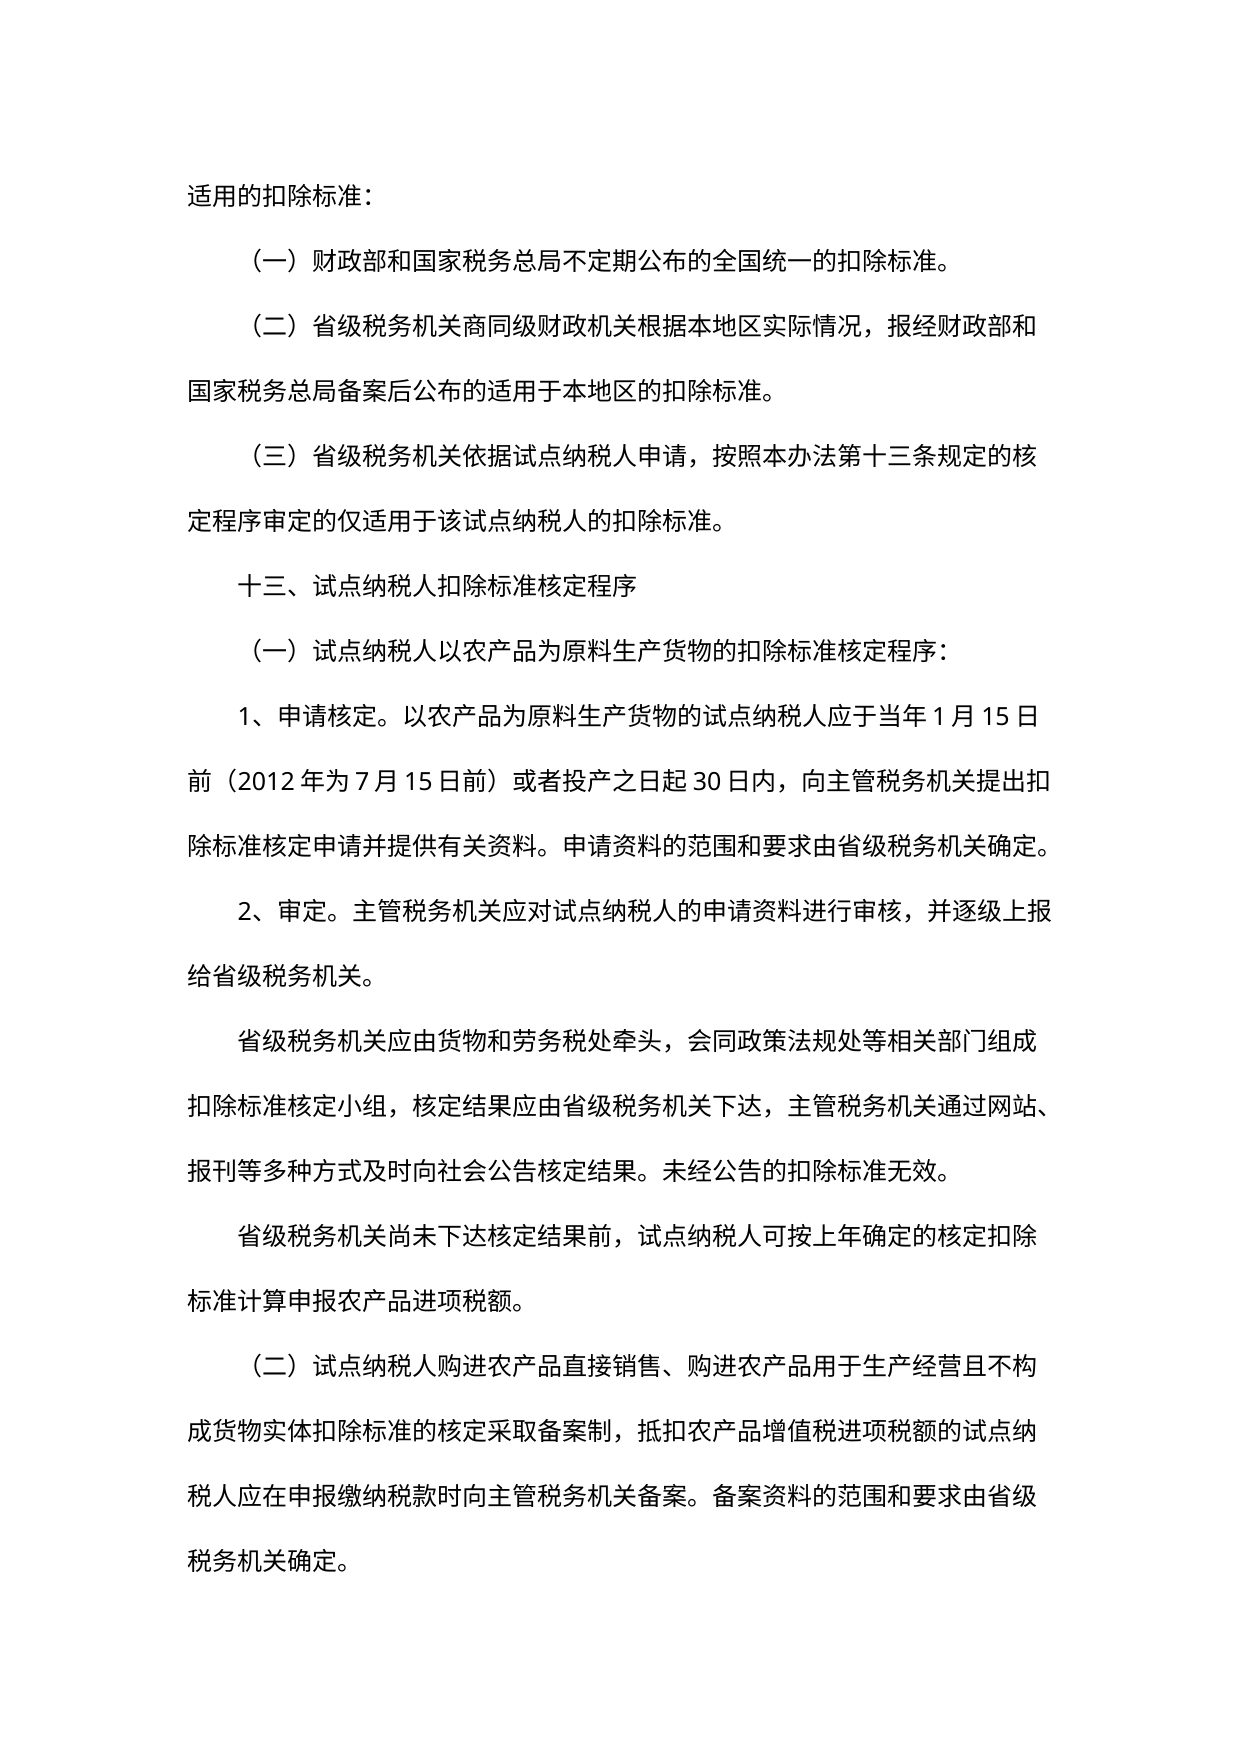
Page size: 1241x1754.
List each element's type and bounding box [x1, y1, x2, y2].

text [187, 162, 1053, 1592]
